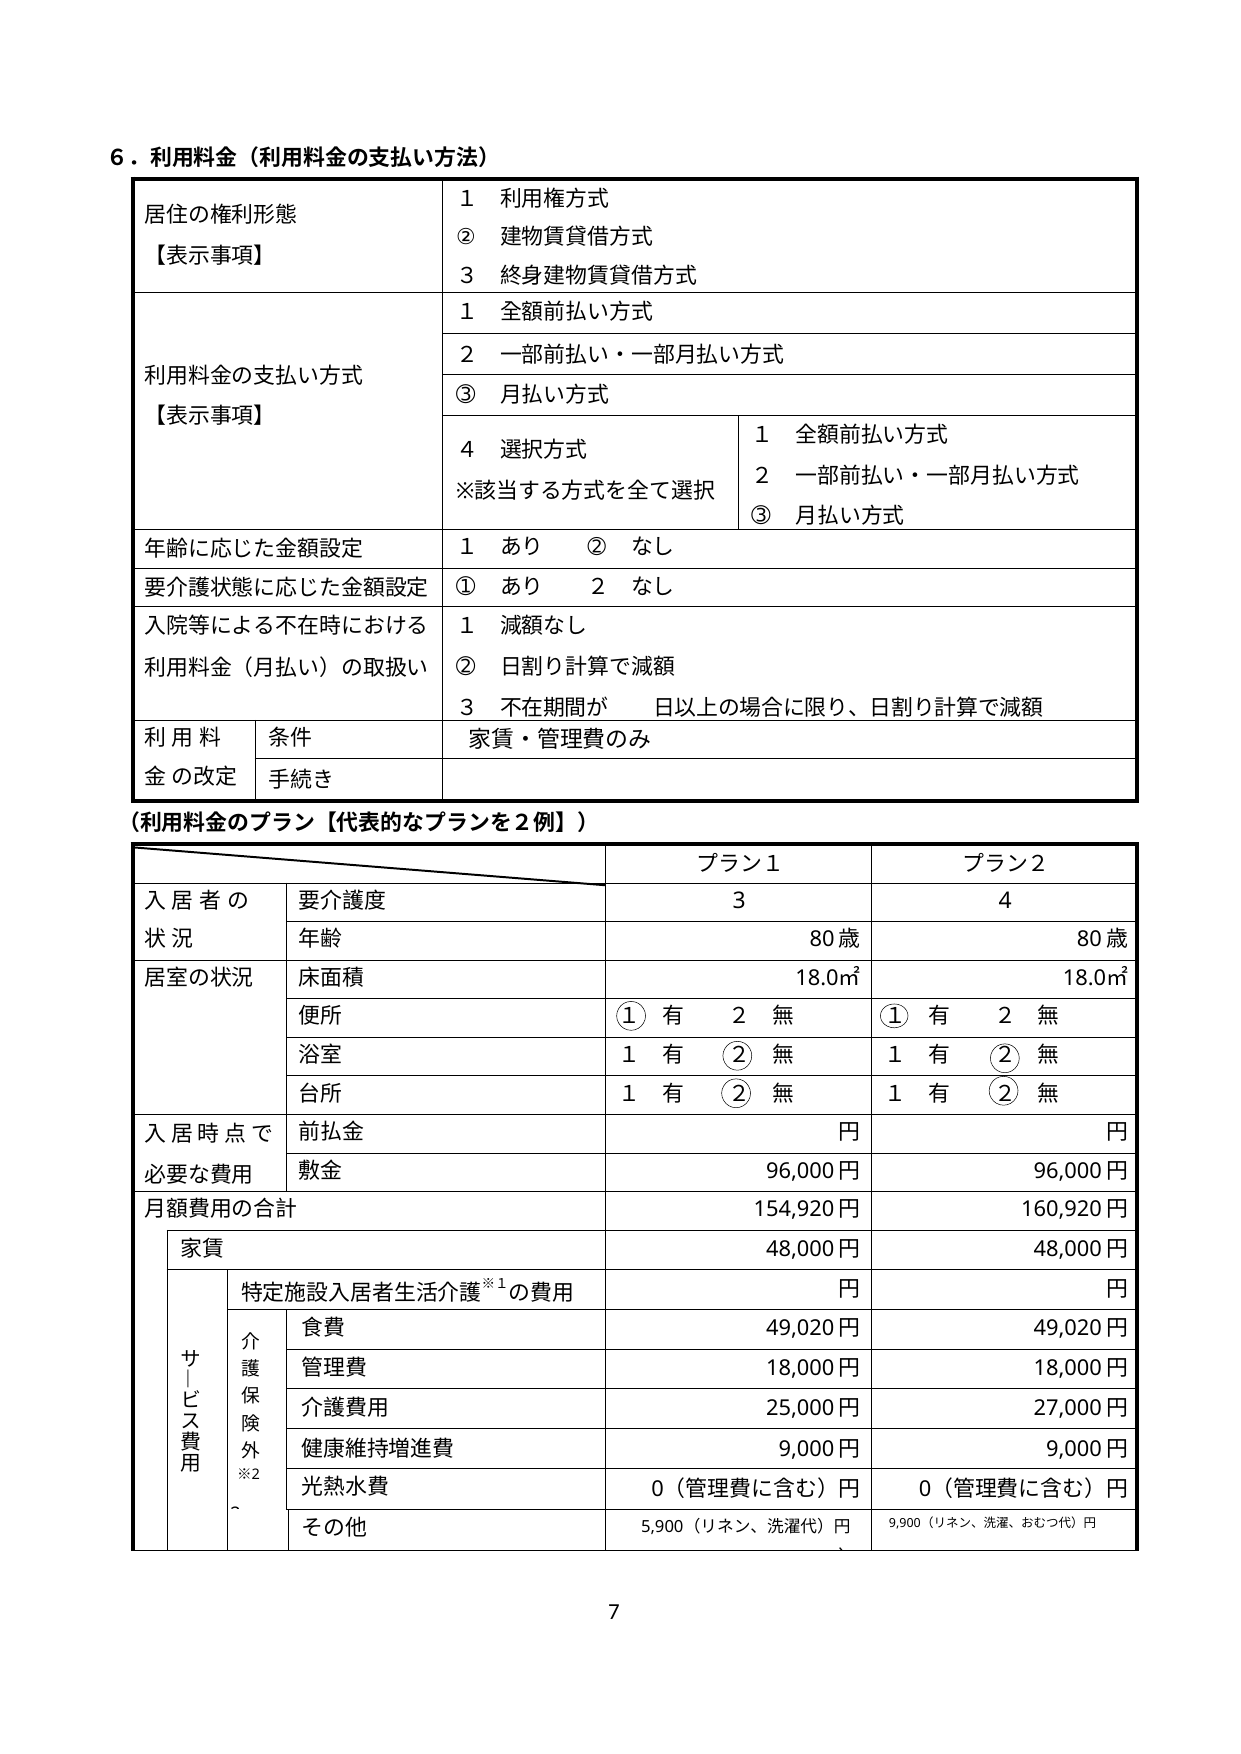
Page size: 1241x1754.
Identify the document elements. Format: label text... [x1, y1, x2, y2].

table_cell その他 [289, 1510, 605, 1549]
table_cell ➂ 月払い方式 [443, 375, 1135, 415]
table_cell １ 有 ２ 無 [872, 1076, 1135, 1114]
table_cell 光熱水費 [287, 1469, 605, 1509]
table_cell 5,900（リネン、洗濯代）円 ） 円 [606, 1510, 871, 1549]
table_cell 管理費 [287, 1350, 605, 1388]
table_cell 48,000円 [606, 1231, 871, 1269]
table_cell [228, 1509, 288, 1549]
table_cell ➀ あり ２ なし [443, 569, 1135, 606]
table_cell 48,000円 [872, 1231, 1135, 1269]
table_cell 0（管理費に含む）円 [872, 1469, 1135, 1509]
table_cell １ 有 ２ 無 [872, 1038, 1135, 1075]
table_cell 160,920円 [872, 1192, 1135, 1230]
table_cell 27,000円 [872, 1389, 1135, 1428]
table_cell 円 [606, 1115, 871, 1153]
table_cell 特定施設入居者生活介護※１の費用 [228, 1270, 605, 1309]
table_cell 前払金 [287, 1115, 605, 1153]
table_cell 3 [606, 884, 871, 921]
table_cell 0（管理費に含む）円 [606, 1469, 871, 1509]
table_cell 介護保険外※2 2 [228, 1310, 286, 1509]
table_header 居住の権利形態 【表示事項】 [135, 181, 442, 292]
table_cell [443, 759, 1135, 798]
table_cell 25,000円 [606, 1389, 871, 1428]
table_cell 18,000円 [606, 1350, 871, 1388]
table_header [135, 846, 605, 883]
table_header プラン１ [606, 846, 871, 883]
table_cell １ 減額なし ➁ 日割り計算で減額 ３ 不在期間が 日以上の場合に限り、日割り計算で減額 [443, 607, 1135, 720]
table_cell 手続き [256, 759, 442, 798]
table_header プラン２ [872, 846, 1135, 883]
table_cell 年齢 [287, 922, 605, 960]
table_cell 入院等による不在時における 利用料金（月払い）の取扱い [135, 607, 442, 720]
table_cell 浴室 [287, 1038, 605, 1075]
table_cell サ―ビス費用 [168, 1270, 227, 1549]
table_cell 居室の状況 [135, 961, 286, 1114]
table_cell 敷金 [287, 1154, 605, 1191]
table_cell 80歳 [606, 922, 871, 960]
table_cell 18.0㎡ [606, 961, 871, 998]
table_cell 入 居 者 の 状 況 [135, 884, 286, 960]
table_cell ２ 一部前払い・一部月払い方式 [443, 334, 1135, 374]
table_cell 要介護度 [287, 884, 605, 921]
table_cell 154,920円 [606, 1192, 871, 1230]
table_cell 床面積 [287, 961, 605, 998]
table_cell １ あり ➁ なし [443, 530, 1135, 567]
table_cell １ 有 ２ 無 [606, 999, 871, 1037]
table_cell 条件 [256, 721, 442, 758]
table_cell 96,000円 [606, 1154, 871, 1191]
table_cell 利用料金の支払い方式 【表示事項】 [135, 293, 442, 529]
table_cell 月額費用の合計 [135, 1192, 605, 1230]
table_cell １ 全額前払い方式 [443, 293, 1135, 333]
table_cell 49,020円 [606, 1310, 871, 1348]
table_cell 18,000円 [872, 1350, 1135, 1388]
table_cell １ 有 ２ 無 [606, 1038, 871, 1075]
text ６．利用料金（利用料金の支払い方法） [106, 137, 1155, 172]
table_cell 円 [872, 1270, 1135, 1309]
table_cell 49,020円 [872, 1310, 1135, 1348]
table_cell 家賃・管理費のみ [443, 721, 1135, 758]
table_cell 食費 [287, 1310, 605, 1348]
table_cell 年齢に応じた金額設定 [135, 530, 442, 567]
table_cell 要介護状態に応じた金額設定 [135, 569, 442, 606]
table_cell 利 用 料 金 の改定 [135, 721, 255, 798]
table_cell １ 有 ２ 無 [872, 999, 1135, 1037]
table_cell ４ 選択方式 ※該当する方式を全て選択 [443, 416, 738, 529]
table_cell 円 [606, 1270, 871, 1309]
table_cell 健康維持増進費 [287, 1429, 605, 1468]
text （利用料金のプラン【代表的なプランを２例】） [118, 803, 1155, 838]
table_cell 台所 [287, 1076, 605, 1114]
table_cell 4 [872, 884, 1135, 921]
table_cell １ 全額前払い方式 ２ 一部前払い・一部月払い方式 ➂ 月払い方式 [739, 416, 1135, 529]
table_cell 9,000円 [872, 1429, 1135, 1468]
table_cell １ 有 ２ 無 [606, 1076, 871, 1114]
table_cell 円 [872, 1115, 1135, 1153]
table_cell 家賃 [168, 1231, 605, 1269]
table_cell 96,000円 [872, 1154, 1135, 1191]
table_cell 80歳 [872, 922, 1135, 960]
table_cell [135, 1230, 167, 1549]
table_header １ 利用権方式 ② 建物賃貸借方式 ３ 終身建物賃貸借方式 [443, 181, 1135, 292]
table_cell 9,900（リネン、洗濯、おむつ代）円 [872, 1510, 1135, 1549]
table_cell 9,000円 [606, 1429, 871, 1468]
table_cell 便所 [287, 999, 605, 1037]
table_cell 18.0㎡ [872, 961, 1135, 998]
table_cell 介護費用 [287, 1389, 605, 1428]
table_cell 入 居 時 点 で 必要な費用 [135, 1115, 286, 1191]
